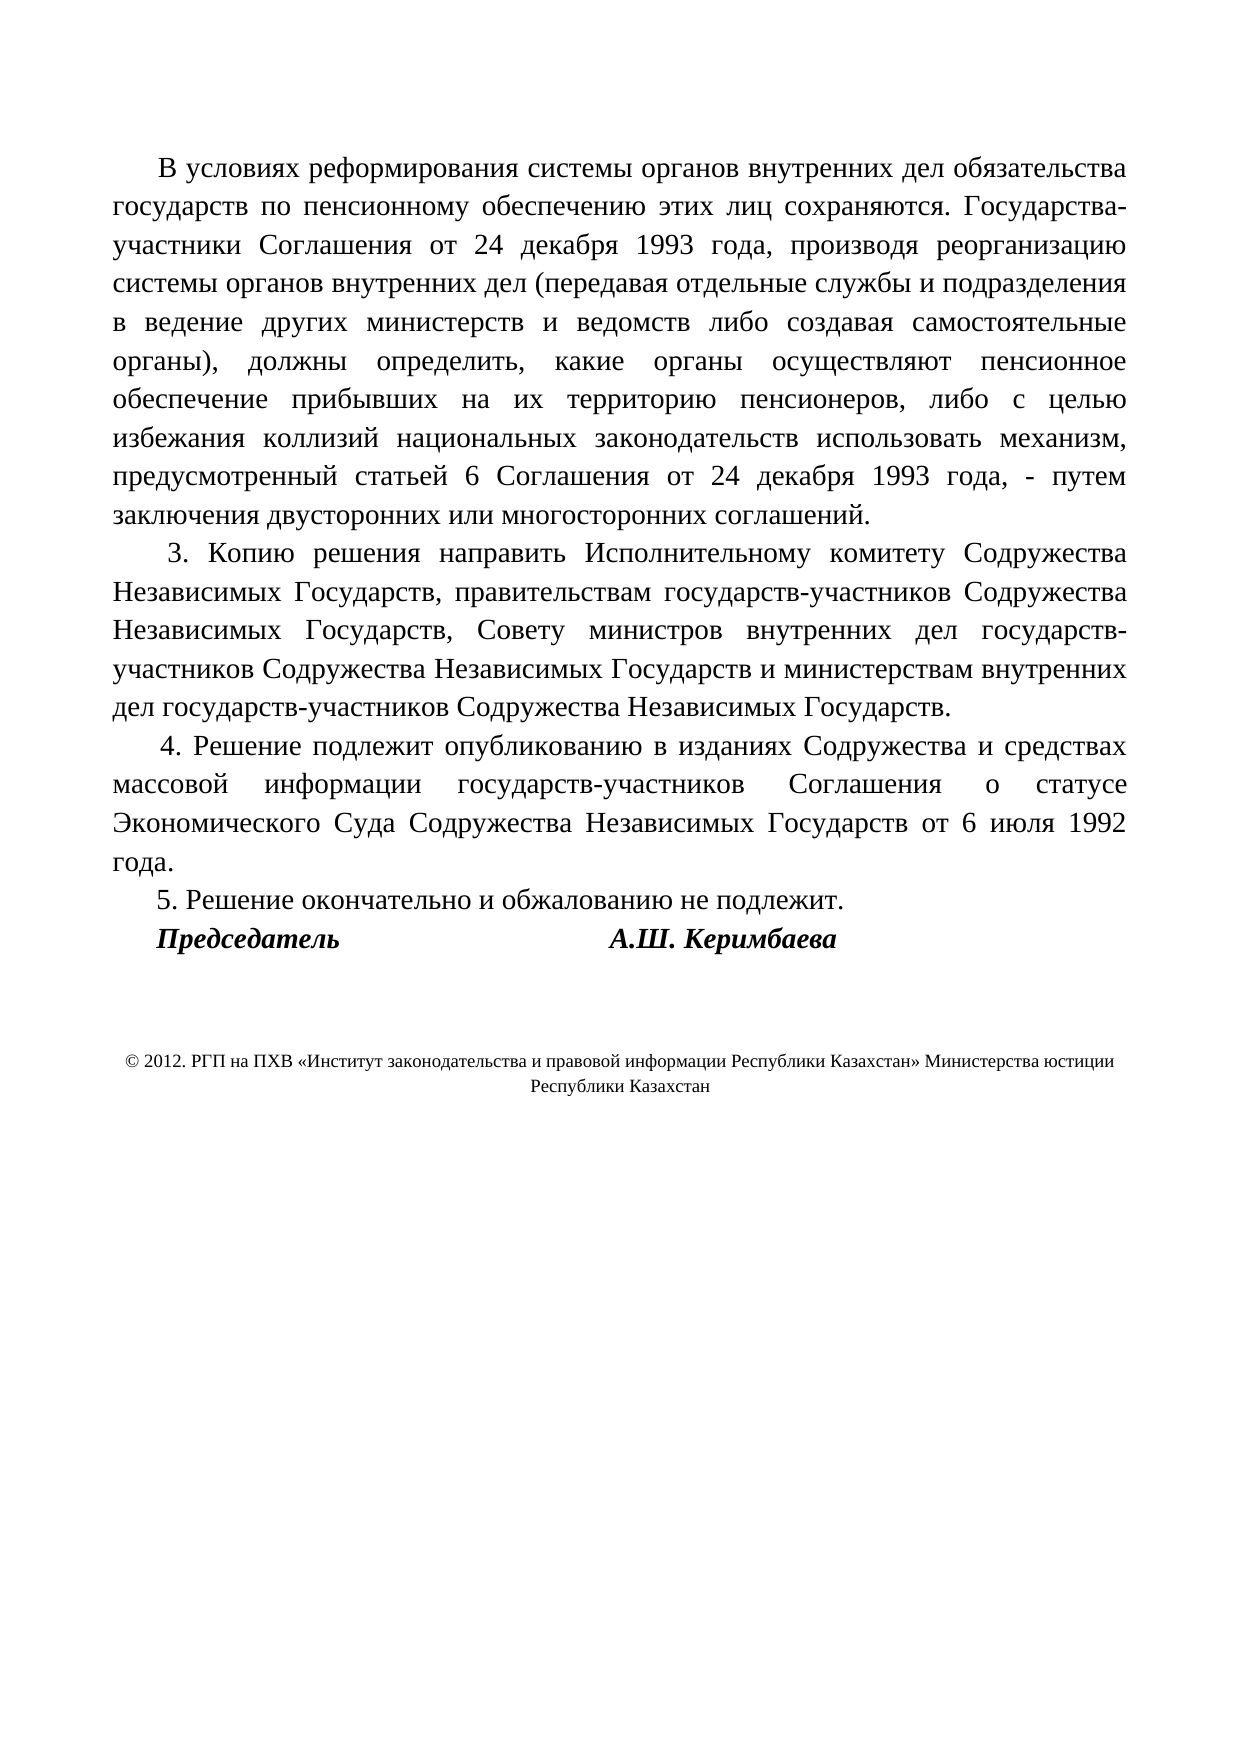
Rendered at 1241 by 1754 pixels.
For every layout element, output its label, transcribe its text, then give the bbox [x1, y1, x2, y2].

text © 2012. РГП на ПХВ «Институт законодательства и правовой информации Республики Казахстан» Министерства юстиции Республики Казахстан [112, 1050, 1128, 1096]
text В условиях реформирования системы органов внутренних дел обязательства государств по пенсионному обеспечению этих лиц сохраняются. Государства-участники Соглашения от 24 декабря 1993 года, производя реорганизацию системы органов внутренних дел (передавая отдельные службы и подразделения в ведение других министерств и ведомств либо создавая самостоятельные органы), должны определить, какие органы осуществляют пенсионное обеспечение прибывших на их территорию пенсионеров, либо с целью избежания коллизий национальных законодательств использовать механизм, предусмотренный статьей 6 Соглашения от 24 декабря 1993 года, - путем заключения двусторонних или многосторонних соглашений. [112, 150, 1128, 530]
text 3. Копию решения направить Исполнительному комитету Содружества Независимых Государств, правительствам государств-участников Содружества Независимых Государств, Совету министров внутренних дел государств-участников Содружества Независимых Государств и министерствам внутренних дел государств-участников Содружества Независимых Государств. [112, 535, 1128, 723]
text Председатель А.Ш. Керимбаева [112, 921, 1128, 954]
text 4. Решение подлежит опубликованию в изданиях Содружества и средствах массовой информации государств-участников Соглашения о статусе Экономического Суда Содружества Независимых Государств от 6 июля 1992 года. [112, 728, 1128, 877]
text 5. Решение окончательно и обжалованию не подлежит. [112, 882, 1128, 916]
